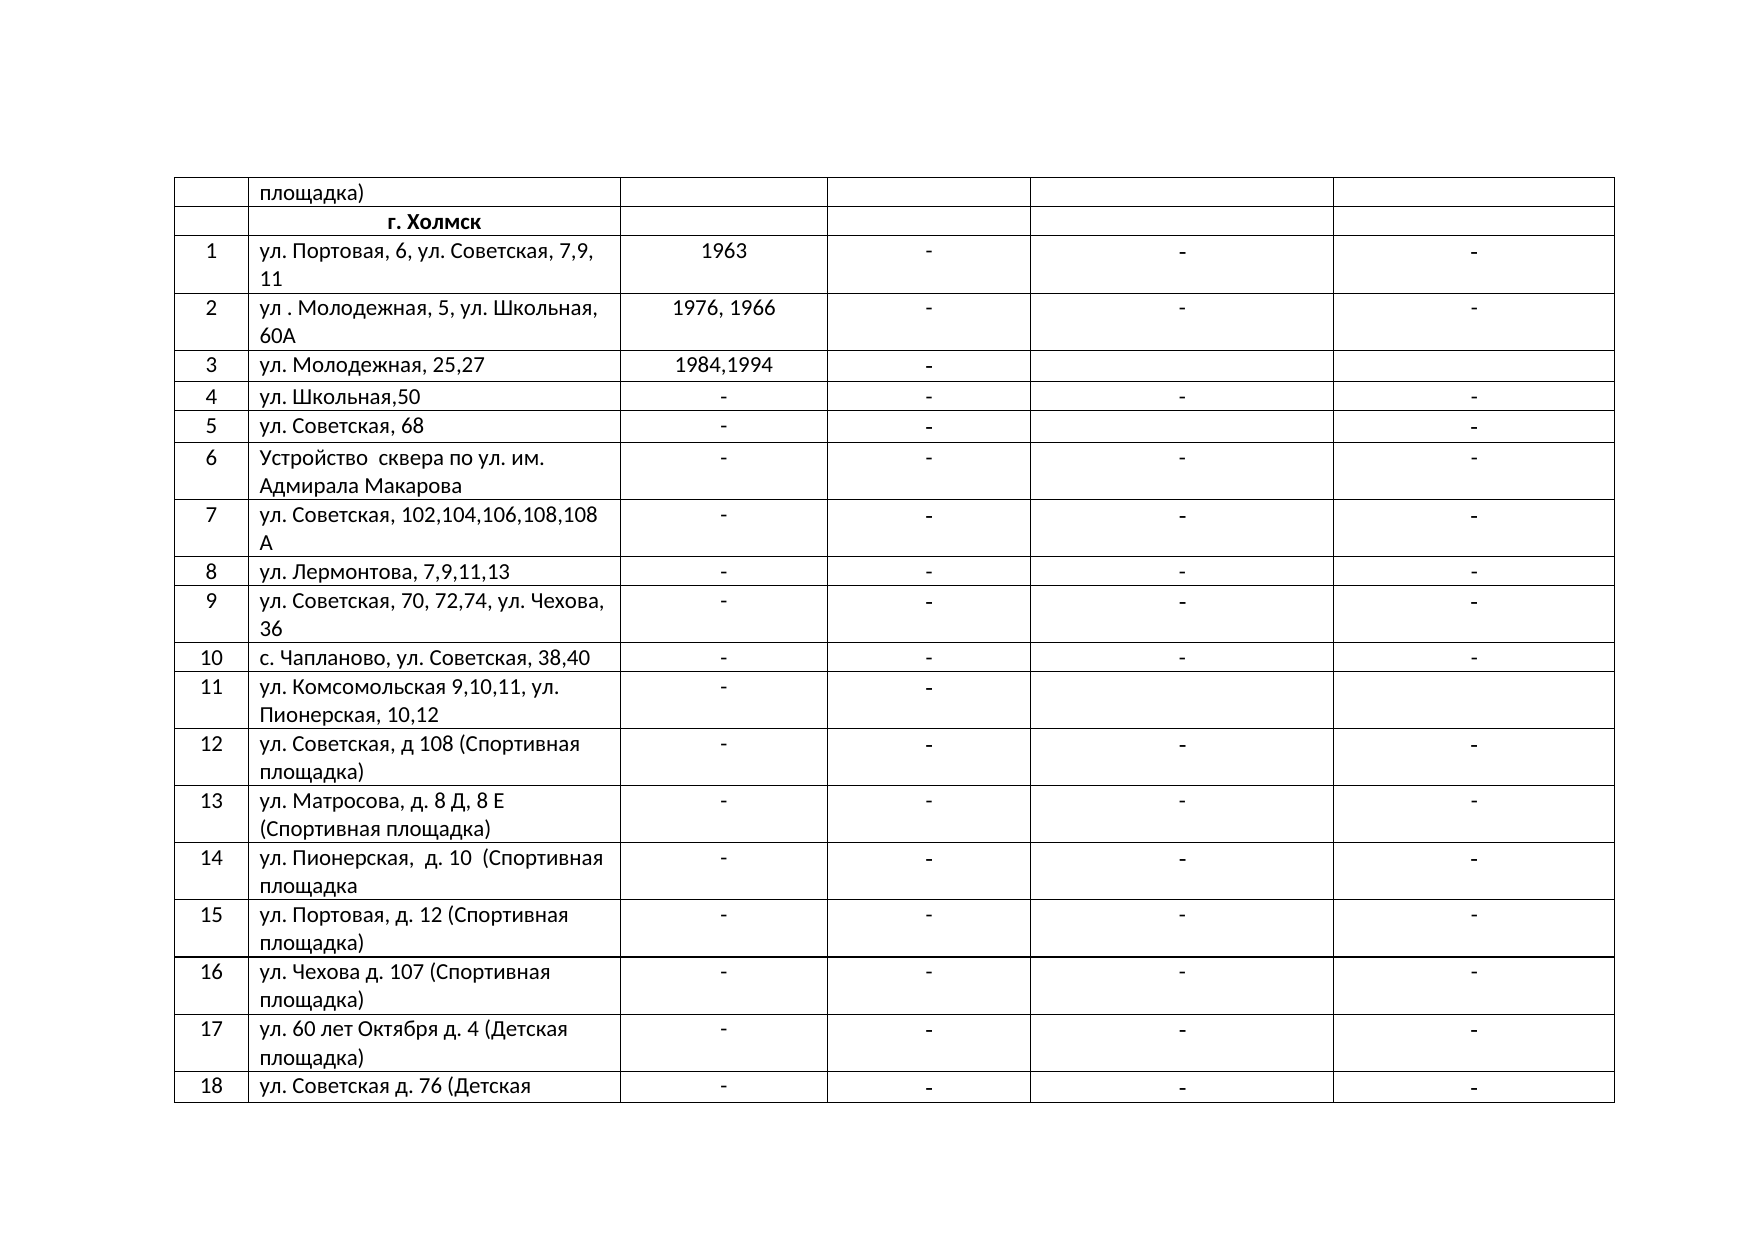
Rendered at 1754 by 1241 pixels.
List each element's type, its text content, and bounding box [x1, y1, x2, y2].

table_cell - [1031, 958, 1333, 1013]
table_cell - [828, 586, 1030, 642]
table_cell [175, 207, 248, 235]
table_cell - [621, 500, 827, 556]
table_cell - [1334, 557, 1614, 585]
table_cell - [1334, 178, 1614, 206]
table_cell ул. Чехова д. 107 (Спортивная площадка) [249, 958, 620, 1013]
table_cell Устройство сквера по ул. им. Адмирала Макарова [249, 443, 620, 499]
table_cell - [621, 900, 827, 956]
table_cell - [1031, 382, 1333, 410]
table_cell - [1334, 294, 1614, 349]
table_cell 13 [175, 786, 248, 842]
table_cell - [1334, 382, 1614, 410]
table_cell - [1334, 411, 1614, 442]
table_cell - [621, 178, 827, 206]
table_cell - [1031, 643, 1333, 671]
table_cell ул. 60 лет Октября д. 4 (Детская площадка) [249, 1015, 620, 1071]
table_cell - [621, 958, 827, 1013]
table_cell - [1031, 729, 1333, 785]
table_cell 7 [175, 500, 248, 556]
table_cell ул. Школьная,50 [249, 382, 620, 410]
table_cell - [1334, 958, 1614, 1013]
table_cell 11 [175, 672, 248, 728]
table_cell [249, 1072, 620, 1102]
table_cell ул. Портовая, 6, ул. Советская, 7,9, 11 [249, 236, 620, 292]
table_cell - [1334, 729, 1614, 785]
table_cell [1334, 207, 1614, 235]
table_cell ул. Советская, 68 [249, 411, 620, 442]
table_cell - [828, 294, 1030, 349]
table_cell - [1031, 294, 1333, 349]
table_cell - [828, 729, 1030, 785]
table_cell - [828, 786, 1030, 842]
table_cell - [621, 786, 827, 842]
table_cell ул. Советская, 70, 72,74, ул. Чехова, 36 [249, 586, 620, 642]
table_cell - [1334, 786, 1614, 842]
table_cell - [828, 643, 1030, 671]
table_cell ул . Молодежная, 5, ул. Школьная, 60А [249, 294, 620, 349]
table_cell - [828, 958, 1030, 1013]
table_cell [249, 178, 620, 206]
table_cell - [621, 1072, 827, 1102]
table_cell - [828, 672, 1030, 728]
table_cell - [1031, 236, 1333, 292]
table_cell - [621, 843, 827, 899]
table_cell - [621, 411, 827, 442]
table_cell - [1334, 586, 1614, 642]
table_cell ул. Портовая, д. 12 (Спортивная площадка) [249, 900, 620, 956]
table_cell 10 [175, 643, 248, 671]
table_cell 4 [175, 382, 248, 410]
table_cell 14 [175, 843, 248, 899]
table_cell 18 [175, 1072, 248, 1102]
table_cell - [828, 1072, 1030, 1102]
table_cell 15 [175, 900, 248, 956]
table_cell - [1031, 557, 1333, 585]
table_cell - [1334, 443, 1614, 499]
table_cell - [621, 1015, 827, 1071]
table_cell 8 [175, 557, 248, 585]
table_cell ул. Комсомольская 9,10,11, ул. Пионерская, 10,12 [249, 672, 620, 728]
table_cell 9 [175, 586, 248, 642]
table_cell - [621, 382, 827, 410]
table_cell - [1334, 1072, 1614, 1102]
table_cell [1031, 411, 1333, 442]
table_cell ул. Молодежная, 25,27 [249, 351, 620, 381]
table_cell - [828, 443, 1030, 499]
table_cell - [828, 411, 1030, 442]
table_cell [1031, 672, 1333, 728]
table_cell 3 [175, 351, 248, 381]
table_cell [1031, 351, 1333, 381]
table_cell 1976, 1966 [621, 294, 827, 349]
table_cell 2 [175, 294, 248, 349]
table_cell - [1031, 586, 1333, 642]
table_cell - [1031, 500, 1333, 556]
table_cell - [621, 643, 827, 671]
table_cell ул. Матросова, д. 8 Д, 8 Е (Спортивная площадка) [249, 786, 620, 842]
table_cell - [621, 672, 827, 728]
table_cell - [1031, 178, 1333, 206]
table_cell - [1334, 900, 1614, 956]
table_cell г. Холмск [249, 207, 620, 235]
table_cell 1 [175, 236, 248, 292]
table_cell ул. Советская, д 108 (Спортивная площадка) [249, 729, 620, 785]
table_cell - [1334, 500, 1614, 556]
table_cell 2 [175, 178, 248, 206]
table_cell - [621, 443, 827, 499]
table_cell - [828, 178, 1030, 206]
table_cell - [1031, 443, 1333, 499]
table_cell 1984,1994 [621, 351, 827, 381]
table_cell ул. Советская, 102,104,106,108,108 А [249, 500, 620, 556]
table_cell [621, 207, 827, 235]
table_cell - [828, 351, 1030, 381]
table_cell 12 [175, 729, 248, 785]
table_cell - [828, 557, 1030, 585]
table_cell - [1334, 643, 1614, 671]
table_cell 6 [175, 443, 248, 499]
table_cell - [1031, 843, 1333, 899]
table_cell - [1334, 1015, 1614, 1071]
table_cell - [1031, 1015, 1333, 1071]
table_cell ул. Лермонтова, 7,9,11,13 [249, 557, 620, 585]
table_cell 16 [175, 958, 248, 1013]
table_cell - [828, 843, 1030, 899]
table_cell - [828, 500, 1030, 556]
table_cell - [1031, 786, 1333, 842]
table_cell [1334, 351, 1614, 381]
table_cell - [1031, 1072, 1333, 1102]
table_cell - [828, 900, 1030, 956]
table_cell - [621, 729, 827, 785]
table_cell - [1334, 843, 1614, 899]
table_cell - [828, 1015, 1030, 1071]
table_cell 5 [175, 411, 248, 442]
table_cell 17 [175, 1015, 248, 1071]
table_cell - [1031, 900, 1333, 956]
table_cell [1334, 672, 1614, 728]
table_cell [1031, 207, 1333, 235]
table_cell ул. Пионерская, д. 10 (Спортивная площадка [249, 843, 620, 899]
table_cell - [828, 236, 1030, 292]
table_cell - [1334, 236, 1614, 292]
table_cell - [828, 382, 1030, 410]
table_cell - [621, 586, 827, 642]
table_cell - [621, 557, 827, 585]
table_cell [828, 207, 1030, 235]
table_cell с. Чапланово, ул. Советская, 38,40 [249, 643, 620, 671]
table_cell 1963 [621, 236, 827, 292]
